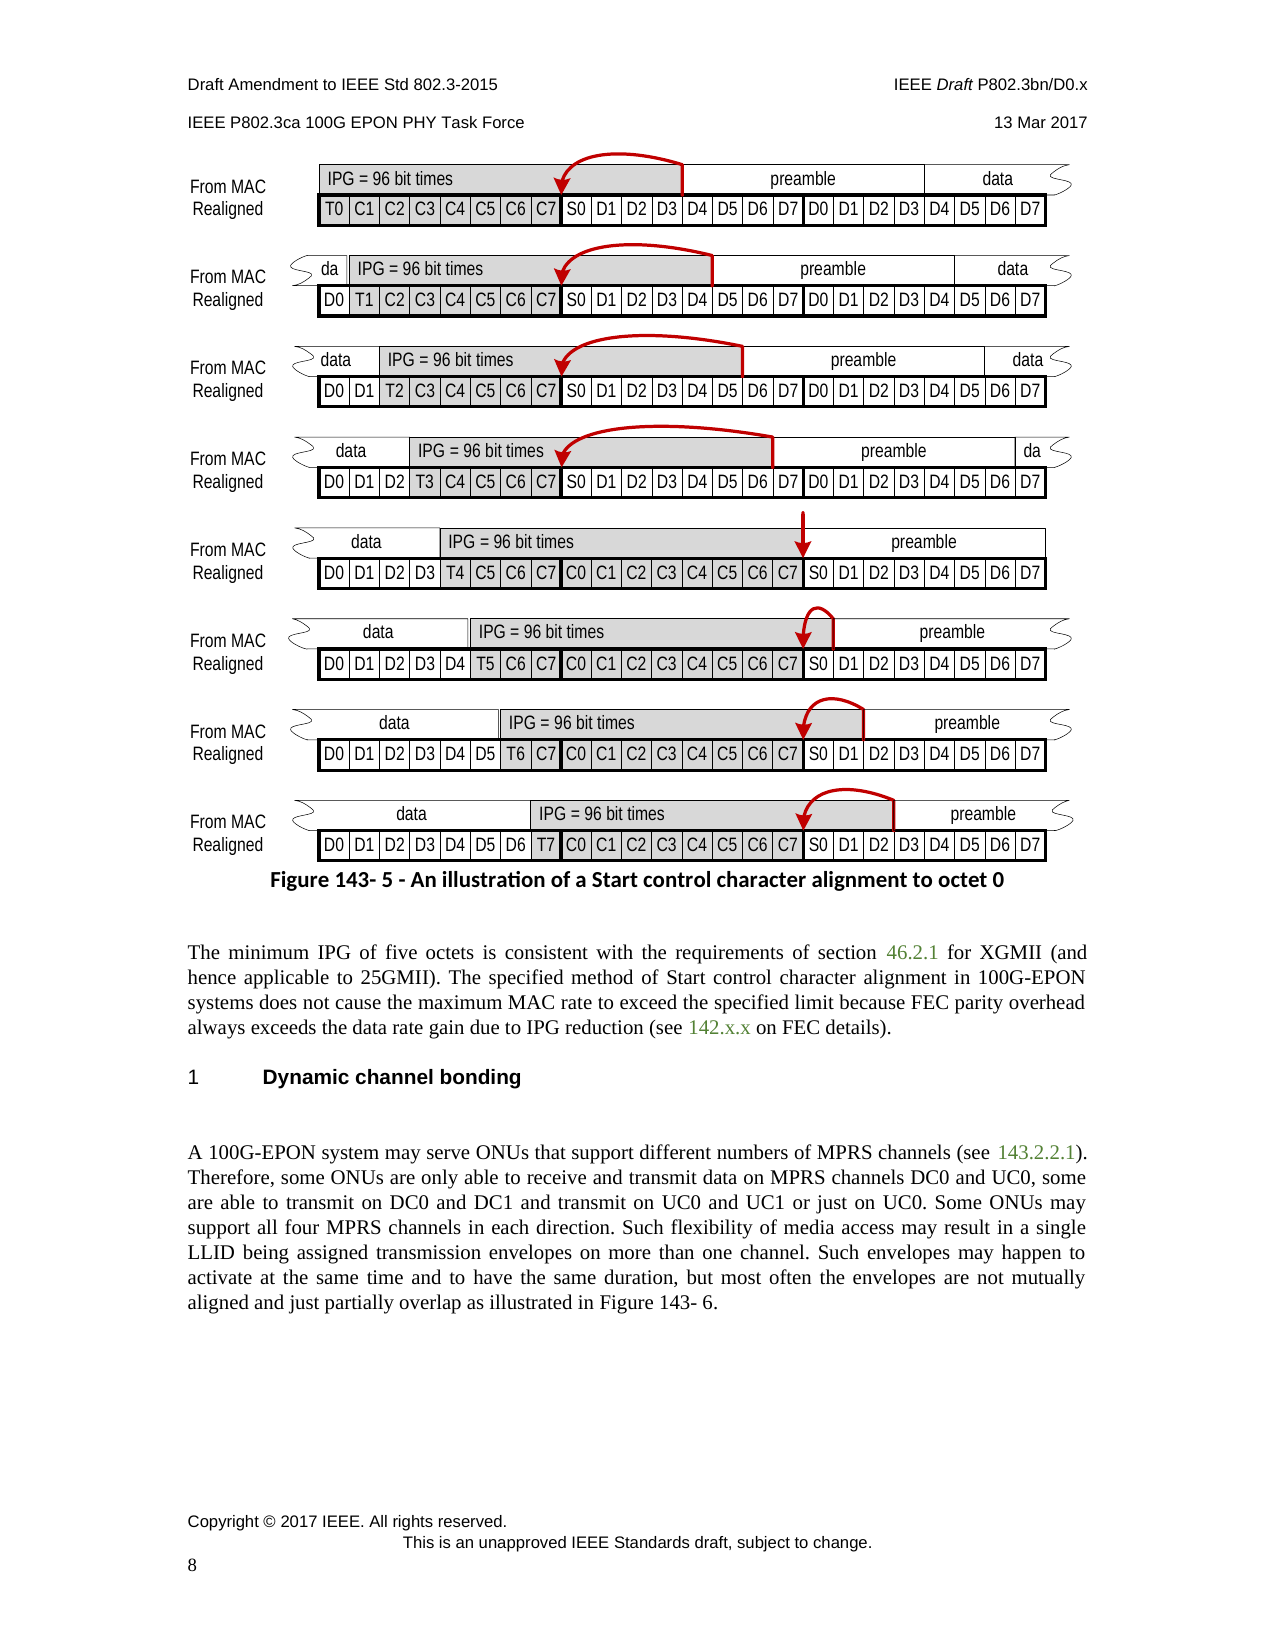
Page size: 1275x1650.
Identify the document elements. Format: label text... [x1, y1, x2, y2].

text A 100G-EPON system may serve ONUs that support different numbers of MPRS channels (see 143.2.2.1). Therefore, some ONUs are only able to receive and transmit data on MPRS channels DC0 and UC0, some are able to transmit on DC0 and DC1 and transmit on UC0 and UC1 or just on UC0. Some ONUs may support all four MPRS channels in each direction. Such flexibility of media access may result in a single LLID being assigned transmission envelopes on more than one channel. Such envelopes may happen to activate at the same time and to have the same duration, but most often the envelopes are not mutually aligned and just partially overlap as illustrated in Figure 143- 6. [187, 1139, 1087, 1314]
text The minimum IPG of five octets is consistent with the requirements of section 46.2.1 for XGMII (and hence applicable to 25GMII). The specified method of Start control character alignment in 100G-EPON systems does not cause the maximum MAC rate to exceed the specified limit because FEC parity overhead always exceeds the data rate gain due to IPG reduction (see 142.x.x on FEC details). [187, 939, 1087, 1039]
list Dynamic channel bonding [187, 1064, 1087, 1089]
